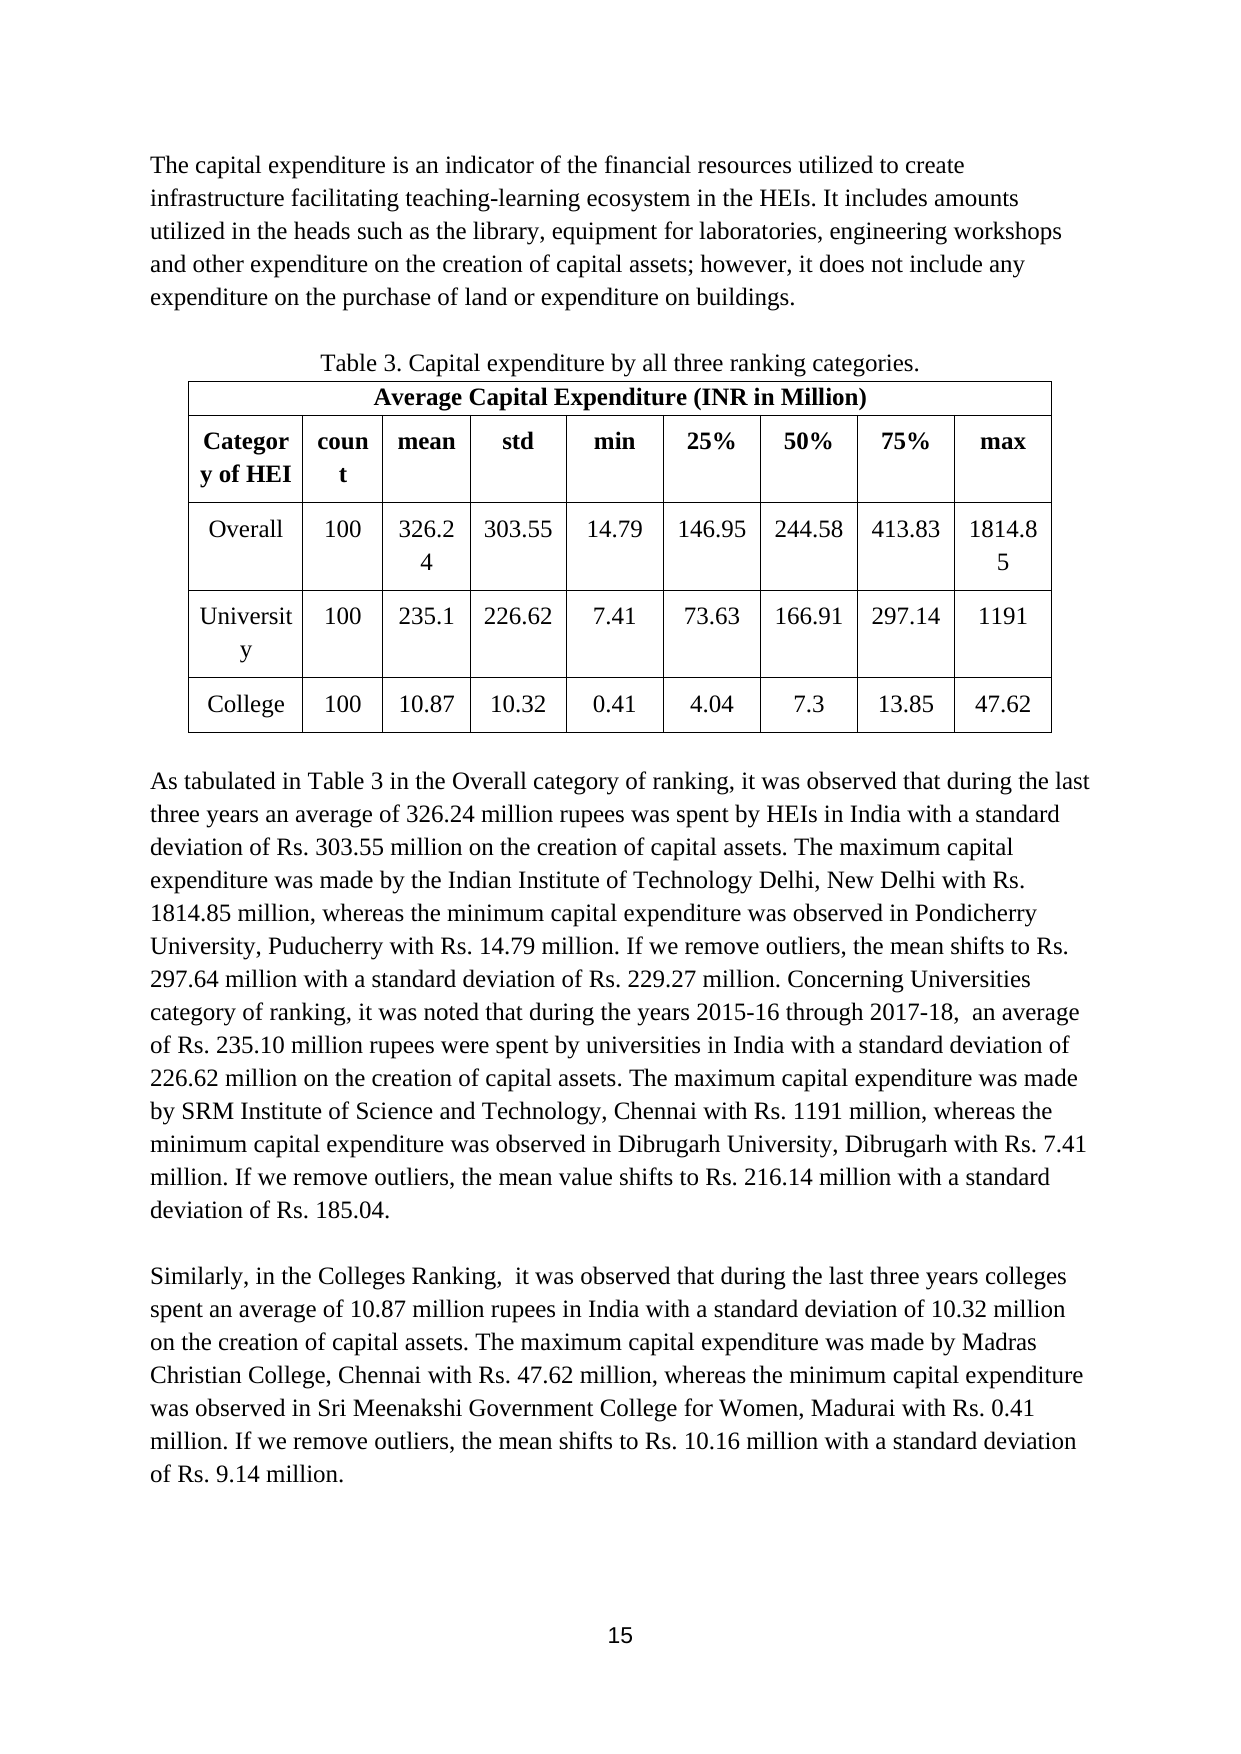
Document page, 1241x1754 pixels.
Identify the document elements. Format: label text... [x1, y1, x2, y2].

table_cell std [471, 416, 566, 502]
table_cell 1814.85 [955, 503, 1051, 590]
table_cell 100 [303, 503, 382, 590]
table_cell 413.83 [858, 503, 954, 590]
table_cell 50% [761, 416, 857, 502]
table_cell 10.87 [383, 678, 470, 732]
table_cell 25% [664, 416, 760, 502]
table_cell 14.79 [567, 503, 663, 590]
table_cell max [955, 416, 1051, 502]
table_cell count [303, 416, 382, 502]
table_cell 226.62 [471, 591, 566, 677]
table_cell 297.14 [858, 591, 954, 677]
table_cell 73.63 [664, 591, 760, 677]
table_cell 13.85 [858, 678, 954, 732]
table_cell 1191 [955, 591, 1051, 677]
table_cell 7.3 [761, 678, 857, 732]
table_cell 75% [858, 416, 954, 502]
table_cell 100 [303, 591, 382, 677]
table_cell 7.41 [567, 591, 663, 677]
table_cell 166.91 [761, 591, 857, 677]
table_cell mean [383, 416, 470, 502]
text The capital expenditure is an indicator of the financial resources utilized to create infrastructure facilitating teaching-learning ecosystem in the HEIs. It includes amounts utilized in the heads such as the library, equipment for laboratories, engineering workshops and other expenditure on the creation of capital assets; however, it does not include any expenditure on the purchase of land or expenditure on buildings. [150, 150, 1090, 311]
text As tabulated in Table 3 in the Overall category of ranking, it was observed that during the last three years an average of 326.24 million rupees was spent by HEIs in India with a standard deviation of Rs. 303.55 million on the creation of capital assets. The maximum capital expenditure was made by the Indian Institute of Technology Delhi, New Delhi with Rs. 1814.85 million, whereas the minimum capital expenditure was observed in Pondicherry University, Puducherry with Rs. 14.79 million. If we remove outliers, the mean shifts to Rs. 297.64 million with a standard deviation of Rs. 229.27 million. Concerning Universities category of ranking, it was noted that during the years 2015-16 through 2017-18, an average of Rs. 235.10 million rupees were spent by universities in India with a standard deviation of 226.62 million on the creation of capital assets. The maximum capital expenditure was made by SRM Institute of Science and Technology, Chennai with Rs. 1191 million, whereas the minimum capital expenditure was observed in Dibrugarh University, Dibrugarh with Rs. 7.41 million. If we remove outliers, the mean value shifts to Rs. 216.14 million with a standard deviation of Rs. 185.04. [150, 766, 1090, 1224]
table_cell 326.24 [383, 503, 470, 590]
table_cell 100 [303, 678, 382, 732]
table_header Average Capital Expenditure (INR in Million) [189, 382, 1051, 415]
table_cell 0.41 [567, 678, 663, 732]
text Table 3. Capital expenditure by all three ranking categories. [150, 348, 1090, 377]
table_cell College [189, 678, 302, 732]
table_cell min [567, 416, 663, 502]
text Similarly, in the Colleges Ranking, it was observed that during the last three years colleges spent an average of 10.87 million rupees in India with a standard deviation of 10.32 million on the creation of capital assets. The maximum capital expenditure was made by Madras Christian College, Chennai with Rs. 47.62 million, whereas the minimum capital expenditure was observed in Sri Meenakshi Government College for Women, Madurai with Rs. 0.41 million. If we remove outliers, the mean shifts to Rs. 10.16 million with a standard deviation of Rs. 9.14 million. [150, 1261, 1090, 1488]
table_cell 10.32 [471, 678, 566, 732]
table_cell 47.62 [955, 678, 1051, 732]
table_cell 235.1 [383, 591, 470, 677]
table_cell University [189, 591, 302, 677]
table_cell 303.55 [471, 503, 566, 590]
table_cell 4.04 [664, 678, 760, 732]
table_cell Category of HEI [189, 416, 302, 502]
table_cell 244.58 [761, 503, 857, 590]
table_cell Overall [189, 503, 302, 590]
table_cell 146.95 [664, 503, 760, 590]
